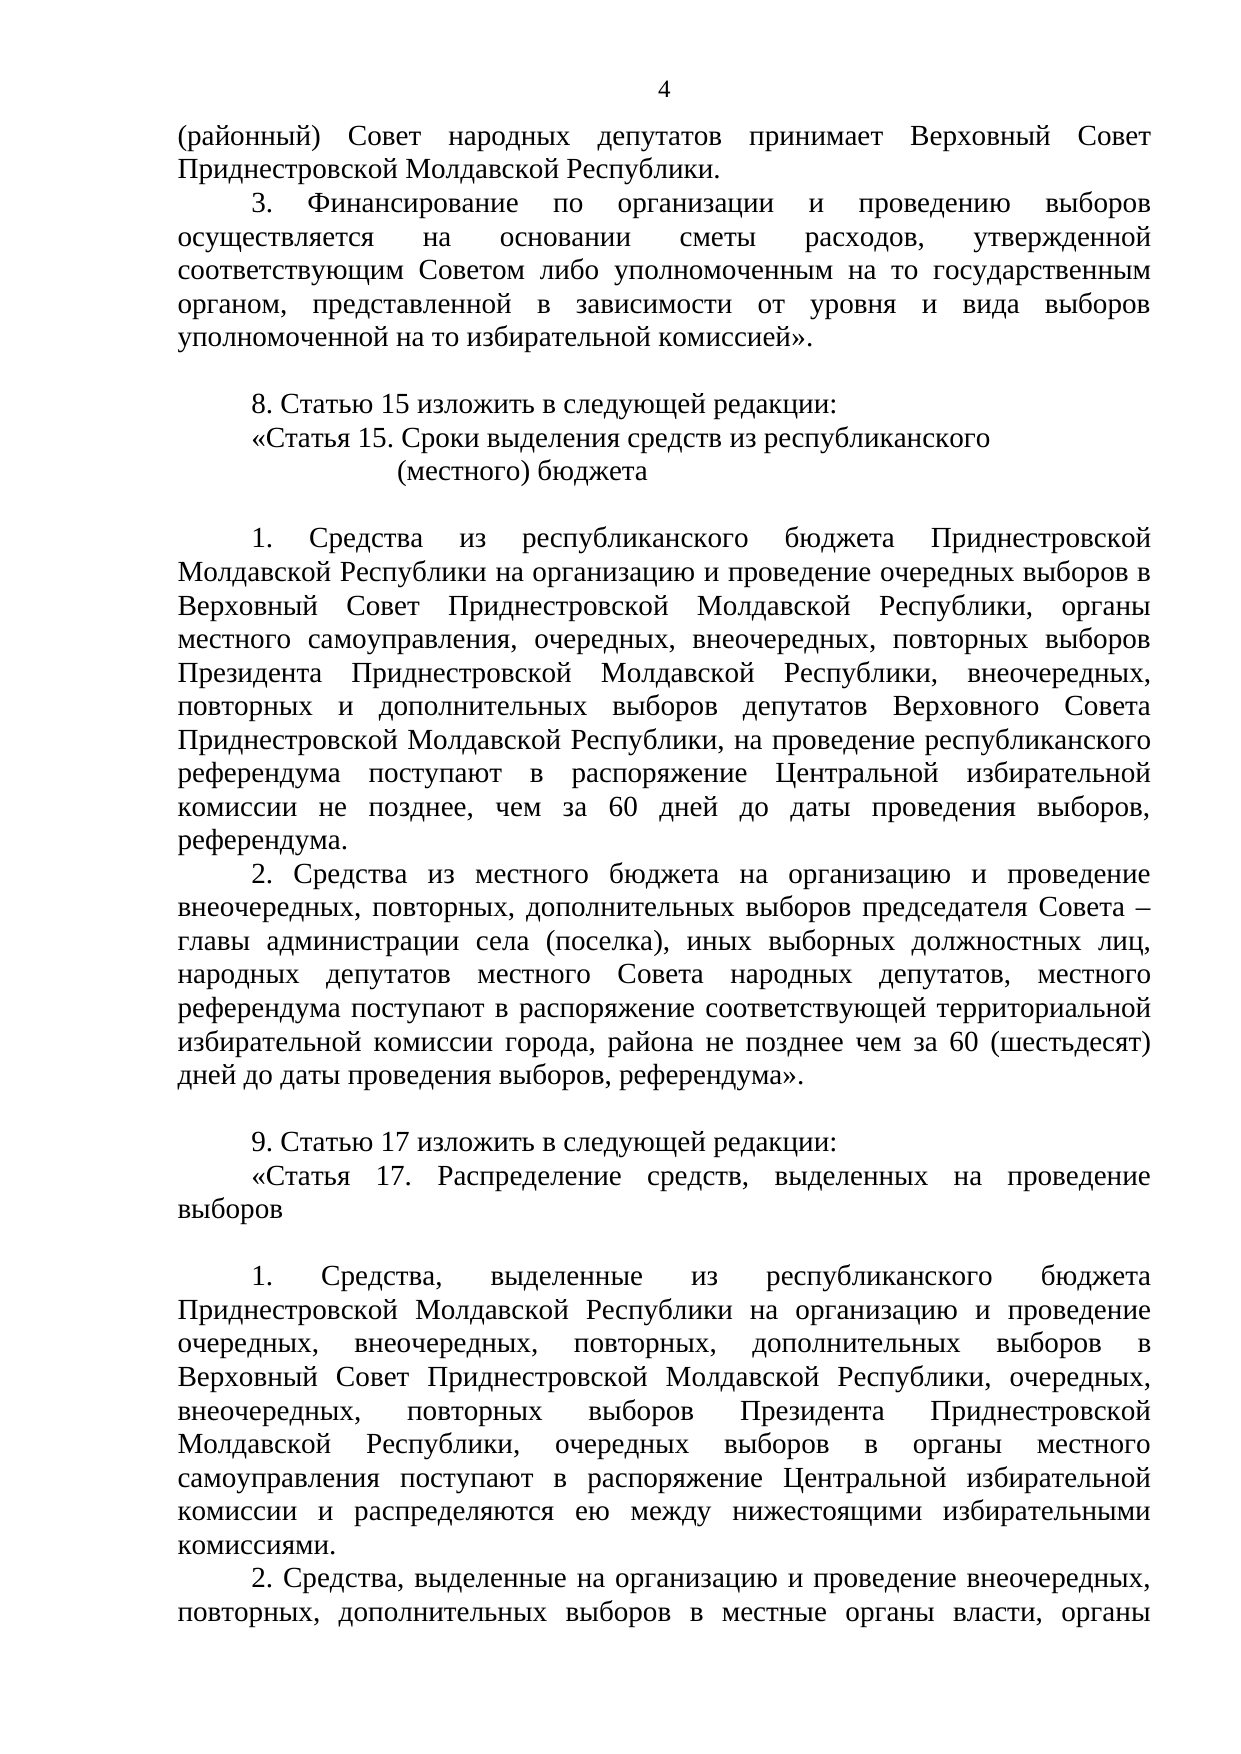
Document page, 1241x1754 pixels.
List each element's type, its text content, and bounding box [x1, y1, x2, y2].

text 1. Средства, выделенные из республиканского бюджета Приднестровской Молдавской Республики на организацию и проведение очередных, внеочередных, повторных, дополнительных выборов в Верховный Совет Приднестровской Молдавской Республики, очередных, внеочередных, повторных выборов Президента Приднестровской Молдавской Республики, очередных выборов в органы местного самоуправления поступают в распоряжение Центральной избирательной комиссии и распределяются ею между нижестоящими избирательными комиссиями. [177, 1258, 1152, 1560]
text (местного) бюджета [177, 453, 1152, 487]
text 8. Статью 15 изложить в следующей редакции: [177, 386, 1152, 420]
text «Статья 17. Распределение средств, выделенных на проведение выборов [177, 1158, 1152, 1225]
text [177, 1560, 1152, 1627]
text 1. Средства из республиканского бюджета Приднестровской Молдавской Республики на организацию и проведение очередных выборов в Верховный Совет Приднестровской Молдавской Республики, органы местного самоуправления, очередных, внеочередных, повторных выборов Президента Приднестровской Молдавской Республики, внеочередных, повторных и дополнительных выборов депутатов Верховного Совета Приднестровской Молдавской Республики, на проведение республиканского референдума поступают в распоряжение Центральной избирательной комиссии не позднее, чем за 60 дней до даты проведения выборов, референдума. [177, 521, 1152, 856]
text 3. Финансирование по организации и проведению выборов осуществляется на основании сметы расходов, утвержденной соответствующим Советом либо уполномоченным на то государственным органом, представленной в зависимости от уровня и вида выборов уполномоченной на то избирательной комиссией». [177, 185, 1152, 353]
text «Статья 15. Сроки выделения средств из республиканского [177, 420, 1152, 453]
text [177, 118, 1152, 185]
text 9. Статью 17 изложить в следующей редакции: [177, 1124, 1152, 1158]
text 2. Средства из местного бюджета на организацию и проведение внеочередных, повторных, дополнительных выборов председателя Совета – главы администрации села (поселка), иных выборных должностных лиц, народных депутатов местного Совета народных депутатов, местного референдума поступают в распоряжение соответствующей территориальной избирательной комиссии города, района не позднее чем за 60 (шестьдесят) дней до даты проведения выборов, референдума». [177, 856, 1152, 1091]
